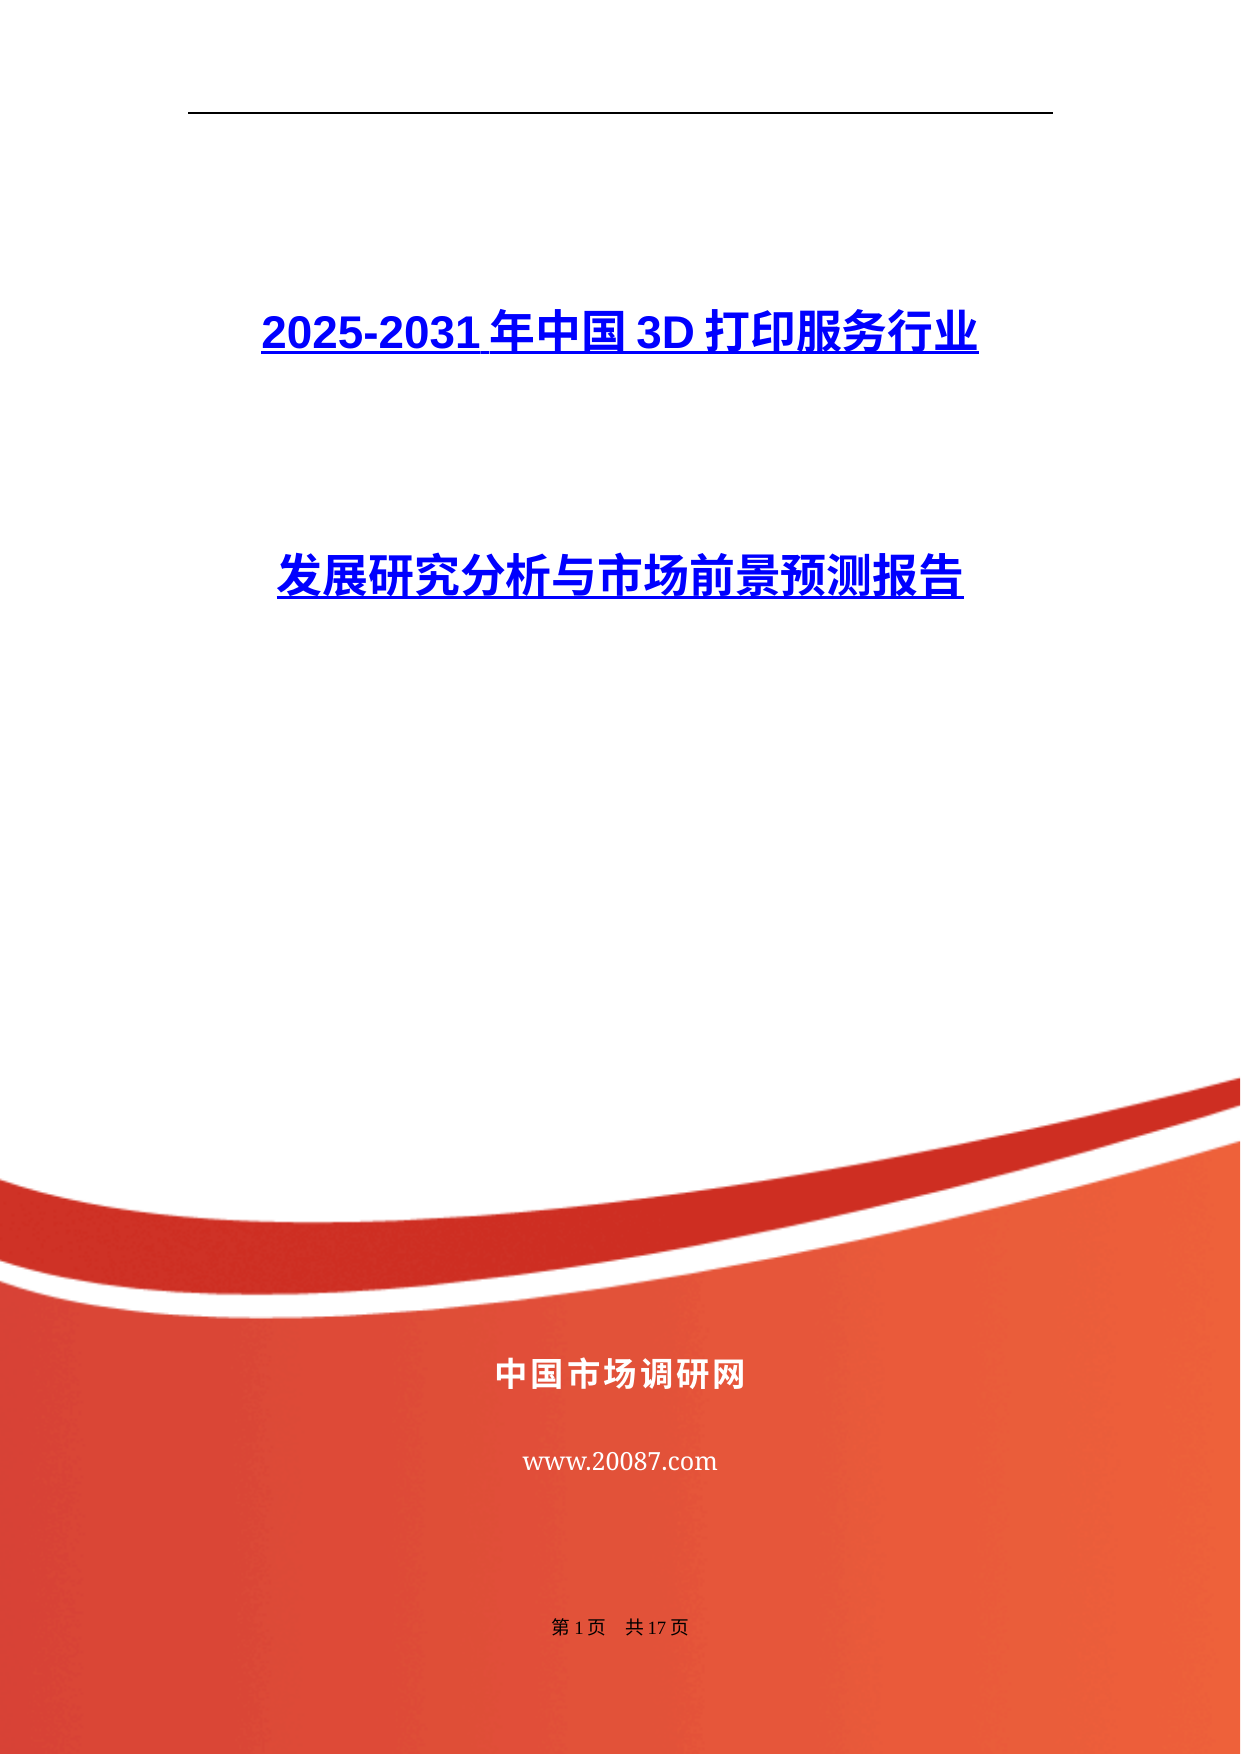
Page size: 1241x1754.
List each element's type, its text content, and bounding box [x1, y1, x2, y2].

table_header 2025-2031年中国3D打印服务行业发展研究分析与市场前景预测报告 [188, 207, 1053, 773]
subtitle 中国市场调研网 [187, 1339, 1053, 1404]
picture [0, 1006, 1241, 1754]
text www.20087.com [187, 1428, 1053, 1493]
